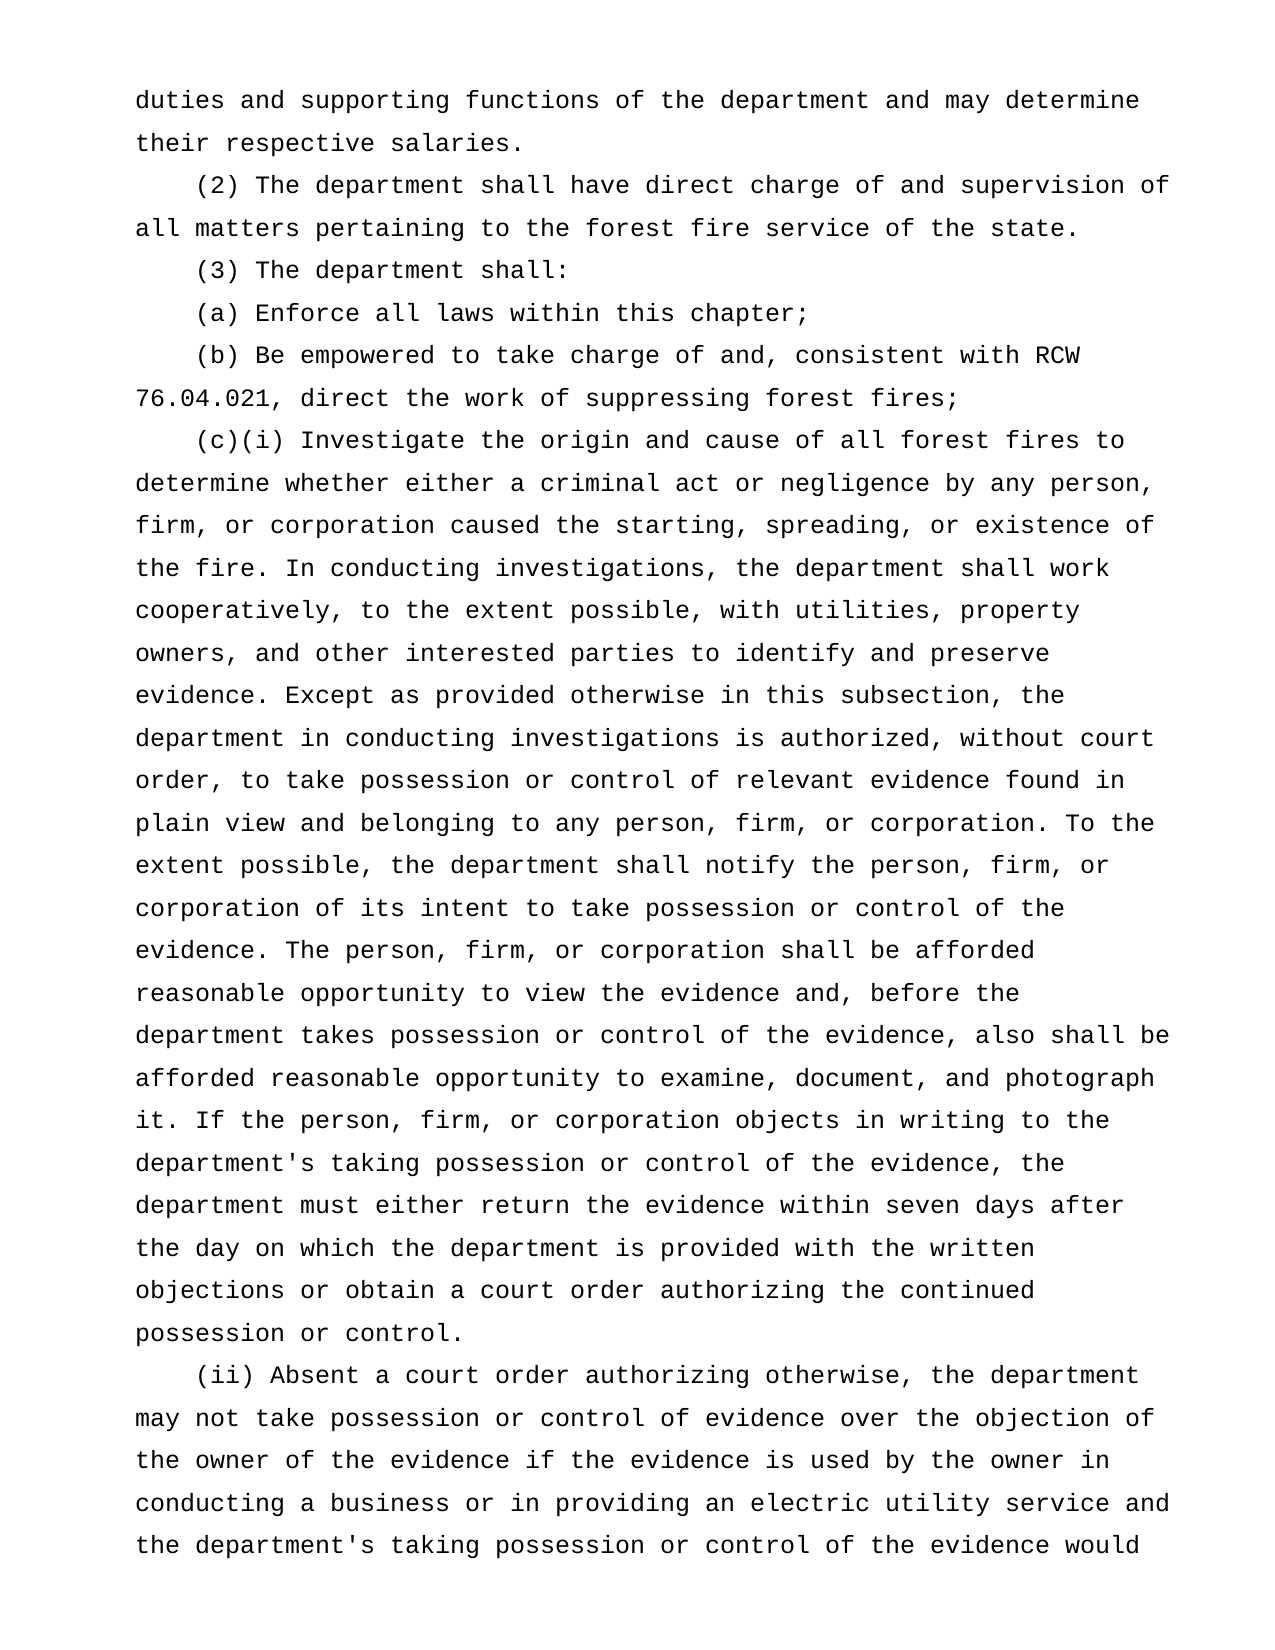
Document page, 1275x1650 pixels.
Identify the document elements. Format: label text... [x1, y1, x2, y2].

text (3) The department shall: [135, 245, 1170, 287]
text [135, 75, 1170, 160]
text (a) Enforce all laws within this chapter; [135, 287, 1170, 330]
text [135, 1350, 1170, 1562]
text (c)(i) Investigate the origin and cause of all forest fires to determine whether either a criminal act or negligence by any person, firm, or corporation caused the starting, spreading, or existence of the fire. In conducting investigations, the department shall work cooperatively, to the extent possible, with utilities, property owners, and other interested parties to identify and preserve evidence. Except as provided otherwise in this subsection, the department in conducting investigations is authorized, without court order, to take possession or control of relevant evidence found in plain view and belonging to any person, firm, or corporation. To the extent possible, the department shall notify the person, firm, or corporation of its intent to take possession or control of the evidence. The person, firm, or corporation shall be afforded reasonable opportunity to view the evidence and, before the department takes possession or control of the evidence, also shall be afforded reasonable opportunity to examine, document, and photograph it. If the person, firm, or corporation objects in writing to the department's taking possession or control of the evidence, the department must either return the evidence within seven days after the day on which the department is provided with the written objections or obtain a court order authorizing the continued possession or control. [135, 415, 1170, 1350]
text (b) Be empowered to take charge of and, consistent with RCW 76.04.021, direct the work of suppressing forest fires; [135, 330, 1170, 415]
text (2) The department shall have direct charge of and supervision of all matters pertaining to the forest fire service of the state. [135, 160, 1170, 245]
